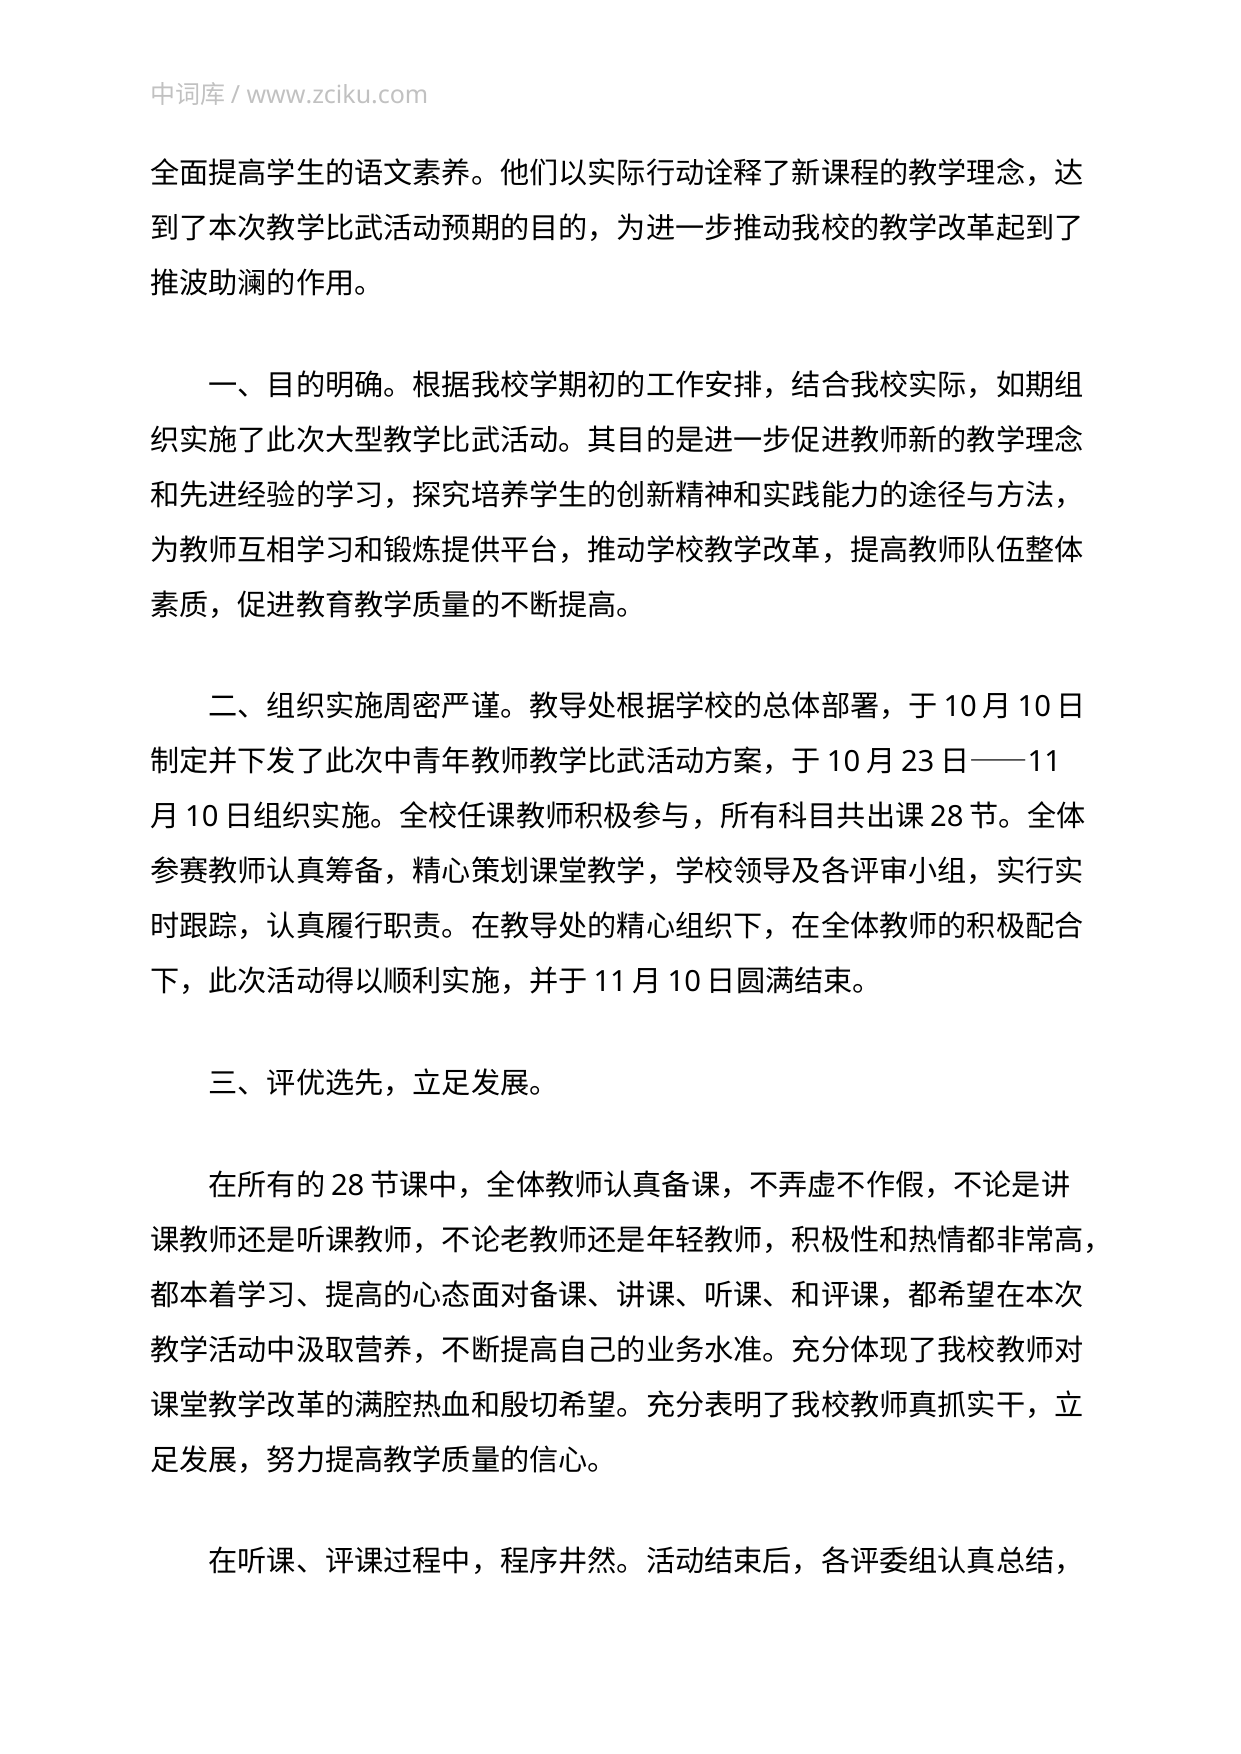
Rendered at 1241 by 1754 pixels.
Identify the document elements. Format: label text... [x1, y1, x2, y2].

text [150, 150, 1090, 302]
text 一、目的明确。根据我校学期初的工作安排，结合我校实际，如期组织实施了此次大型教学比武活动。其目的是进一步促进教师新的教学理念和先进经验的学习，探究培养学生的创新精神和实践能力的途径与方法，为教师互相学习和锻炼提供平台，推动学校教学改革，提高教师队伍整体素质，促进教育教学质量的不断提高。 [150, 362, 1090, 623]
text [150, 1538, 1090, 1580]
text 二、组织实施周密严谨。教导处根据学校的总体部署，于10月10日制定并下发了此次中青年教师教学比武活动方案，于10月23日——11月10日组织实施。全校任课教师积极参与，所有科目共出课28节。全体参赛教师认真筹备，精心策划课堂教学，学校领导及各评审小组，实行实时跟踪，认真履行职责。在教导处的精心组织下，在全体教师的积极配合下，此次活动得以顺利实施，并于11月10日圆满结束。 [150, 683, 1090, 1000]
text 三、评优选先，立足发展。 [150, 1060, 1090, 1102]
text 在所有的28节课中，全体教师认真备课，不弄虚不作假，不论是讲课教师还是听课教师，不论老教师还是年轻教师，积极性和热情都非常高，都本着学习、提高的心态面对备课、讲课、听课、和评课，都希望在本次教学活动中汲取营养，不断提高自己的业务水准。充分体现了我校教师对课堂教学改革的满腔热血和殷切希望。充分表明了我校教师真抓实干，立足发展，努力提高教学质量的信心。 [150, 1161, 1090, 1478]
